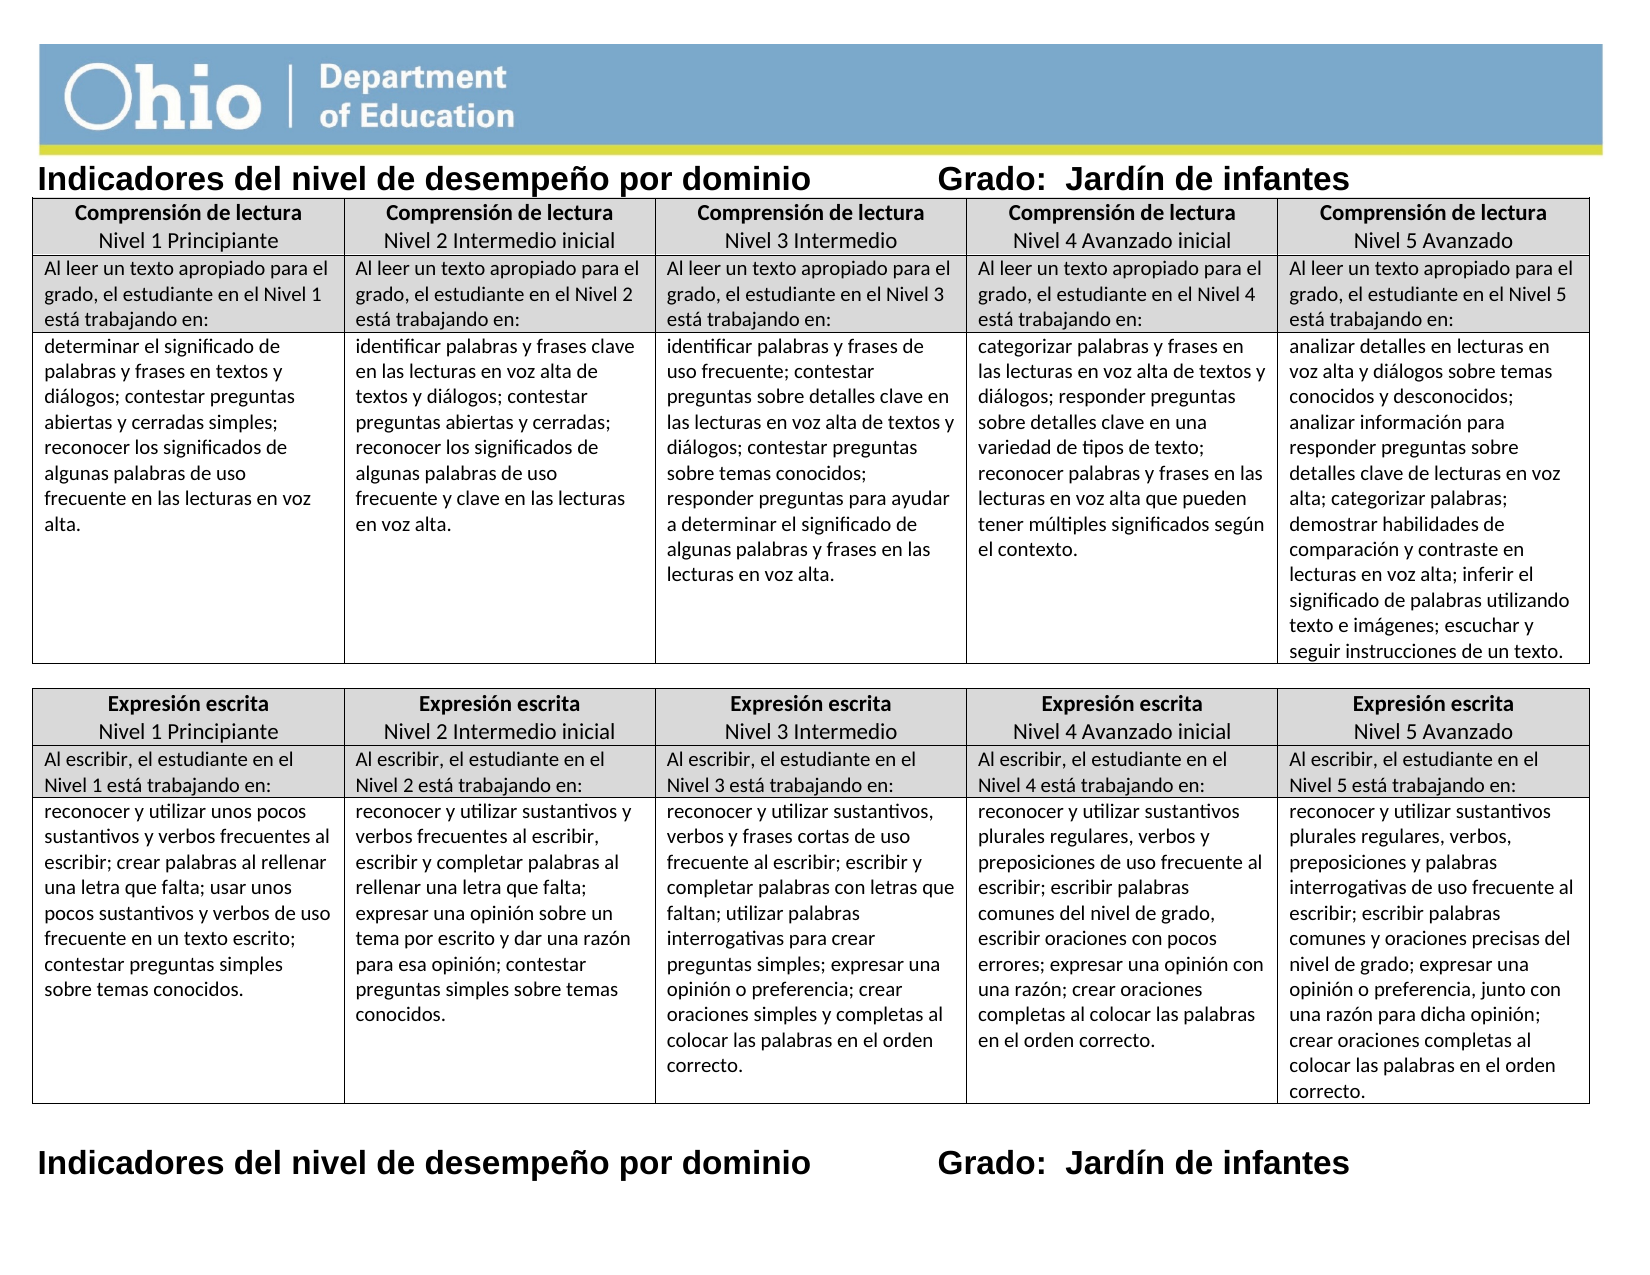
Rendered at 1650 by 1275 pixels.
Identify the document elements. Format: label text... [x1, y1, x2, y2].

table_cell Al leer un texto apropiado para el grado, el estudiante en el Nivel 5 está trabajando en: [1278, 256, 1589, 332]
table_header Comprensión de lectura Nivel 5 Avanzado [1278, 199, 1589, 254]
table_header Comprensión de lectura Nivel 3 Intermedio [656, 199, 966, 254]
table_header Expresión escrita Nivel 2 Intermedio inicial [345, 689, 655, 745]
table_cell Al escribir, el estudiante en el Nivel 2 está trabajando en: [345, 746, 655, 797]
table_cell Al leer un texto apropiado para el grado, el estudiante en el Nivel 4 está trabajando en: [967, 256, 1277, 332]
table_cell Al escribir, el estudiante en el Nivel 3 está trabajando en: [656, 746, 966, 797]
text Indicadores del nivel de desempeño por dominio Grado: Jardín de infantes [37, 1143, 1584, 1181]
table_cell Al leer un texto apropiado para el grado, el estudiante en el Nivel 3 está trabajando en: [656, 256, 966, 332]
table_cell analizar detalles en lecturas en voz alta y diálogos sobre temas conocidos y desconocidos; analizar información para responder preguntas sobre detalles clave de lecturas en voz alta; categorizar palabras; demostrar habilidades de comparación y contraste en lecturas en voz alta; inferir el significado de palabras utilizando texto e imágenes; escuchar y seguir instrucciones de un texto. [1278, 333, 1589, 663]
table_cell Al escribir, el estudiante en el Nivel 1 está trabajando en: [33, 746, 344, 797]
text Indicadores del nivel de desempeño por dominio Grado: Jardín de infantes [37, 159, 1584, 197]
table_cell Al leer un texto apropiado para el grado, el estudiante en el Nivel 2 está trabajando en: [345, 256, 655, 332]
table_cell Al escribir, el estudiante en el Nivel 5 está trabajando en: [1278, 746, 1589, 797]
table_header Comprensión de lectura Nivel 4 Avanzado inicial [967, 199, 1277, 254]
table_cell reconocer y utilizar sustantivos plurales regulares, verbos y preposiciones de uso frecuente al escribir; escribir palabras comunes del nivel de grado, escribir oraciones con pocos errores; expresar una opinión con una razón; crear oraciones completas al colocar las palabras en el orden correcto. [967, 798, 1277, 1103]
table_header Expresión escrita Nivel 1 Principiante [33, 689, 344, 745]
table_cell reconocer y utilizar sustantivos plurales regulares, verbos, preposiciones y palabras interrogativas de uso frecuente al escribir; escribir palabras comunes y oraciones precisas del nivel de grado; expresar una opinión o preferencia, junto con una razón para dicha opinión; crear oraciones completas al colocar las palabras en el orden correcto. [1278, 798, 1589, 1103]
table_header Comprensión de lectura Nivel 1 Principiante [33, 199, 344, 254]
table_cell determinar el significado de palabras y frases en textos y diálogos; contestar preguntas abiertas y cerradas simples; reconocer los significados de algunas palabras de uso frecuente en las lecturas en voz alta. [33, 333, 344, 663]
table_cell reconocer y utilizar sustantivos, verbos y frases cortas de uso frecuente al escribir; escribir y completar palabras con letras que faltan; utilizar palabras interrogativas para crear preguntas simples; expresar una opinión o preferencia; crear oraciones simples y completas al colocar las palabras en el orden correcto. [656, 798, 966, 1103]
table_cell categorizar palabras y frases en las lecturas en voz alta de textos y diálogos; responder preguntas sobre detalles clave en una variedad de tipos de texto; reconocer palabras y frases en las lecturas en voz alta que pueden tener múltiples significados según el contexto. [967, 333, 1277, 663]
table_header Expresión escrita Nivel 5 Avanzado [1278, 689, 1589, 745]
table_header Expresión escrita Nivel 3 Intermedio [656, 689, 966, 745]
table_cell reconocer y utilizar sustantivos y verbos frecuentes al escribir, escribir y completar palabras al rellenar una letra que falta; expresar una opinión sobre un tema por escrito y dar una razón para esa opinión; contestar preguntas simples sobre temas conocidos. [345, 798, 655, 1103]
picture [37, 44, 1605, 159]
table_header Expresión escrita Nivel 4 Avanzado inicial [967, 689, 1277, 745]
table_header Comprensión de lectura Nivel 2 Intermedio inicial [345, 199, 655, 254]
table_cell Al escribir, el estudiante en el Nivel 4 está trabajando en: [967, 746, 1277, 797]
table_cell identificar palabras y frases clave en las lecturas en voz alta de textos y diálogos; contestar preguntas abiertas y cerradas; reconocer los significados de algunas palabras de uso frecuente y clave en las lecturas en voz alta. [345, 333, 655, 663]
table_cell identificar palabras y frases de uso frecuente; contestar preguntas sobre detalles clave en las lecturas en voz alta de textos y diálogos; contestar preguntas sobre temas conocidos; responder preguntas para ayudar a determinar el significado de algunas palabras y frases en las lecturas en voz alta. [656, 333, 966, 663]
table_cell Al leer un texto apropiado para el grado, el estudiante en el Nivel 1 está trabajando en: [33, 256, 344, 332]
table_cell reconocer y utilizar unos pocos sustantivos y verbos frecuentes al escribir; crear palabras al rellenar una letra que falta; usar unos pocos sustantivos y verbos de uso frecuente en un texto escrito; contestar preguntas simples sobre temas conocidos. [33, 798, 344, 1103]
